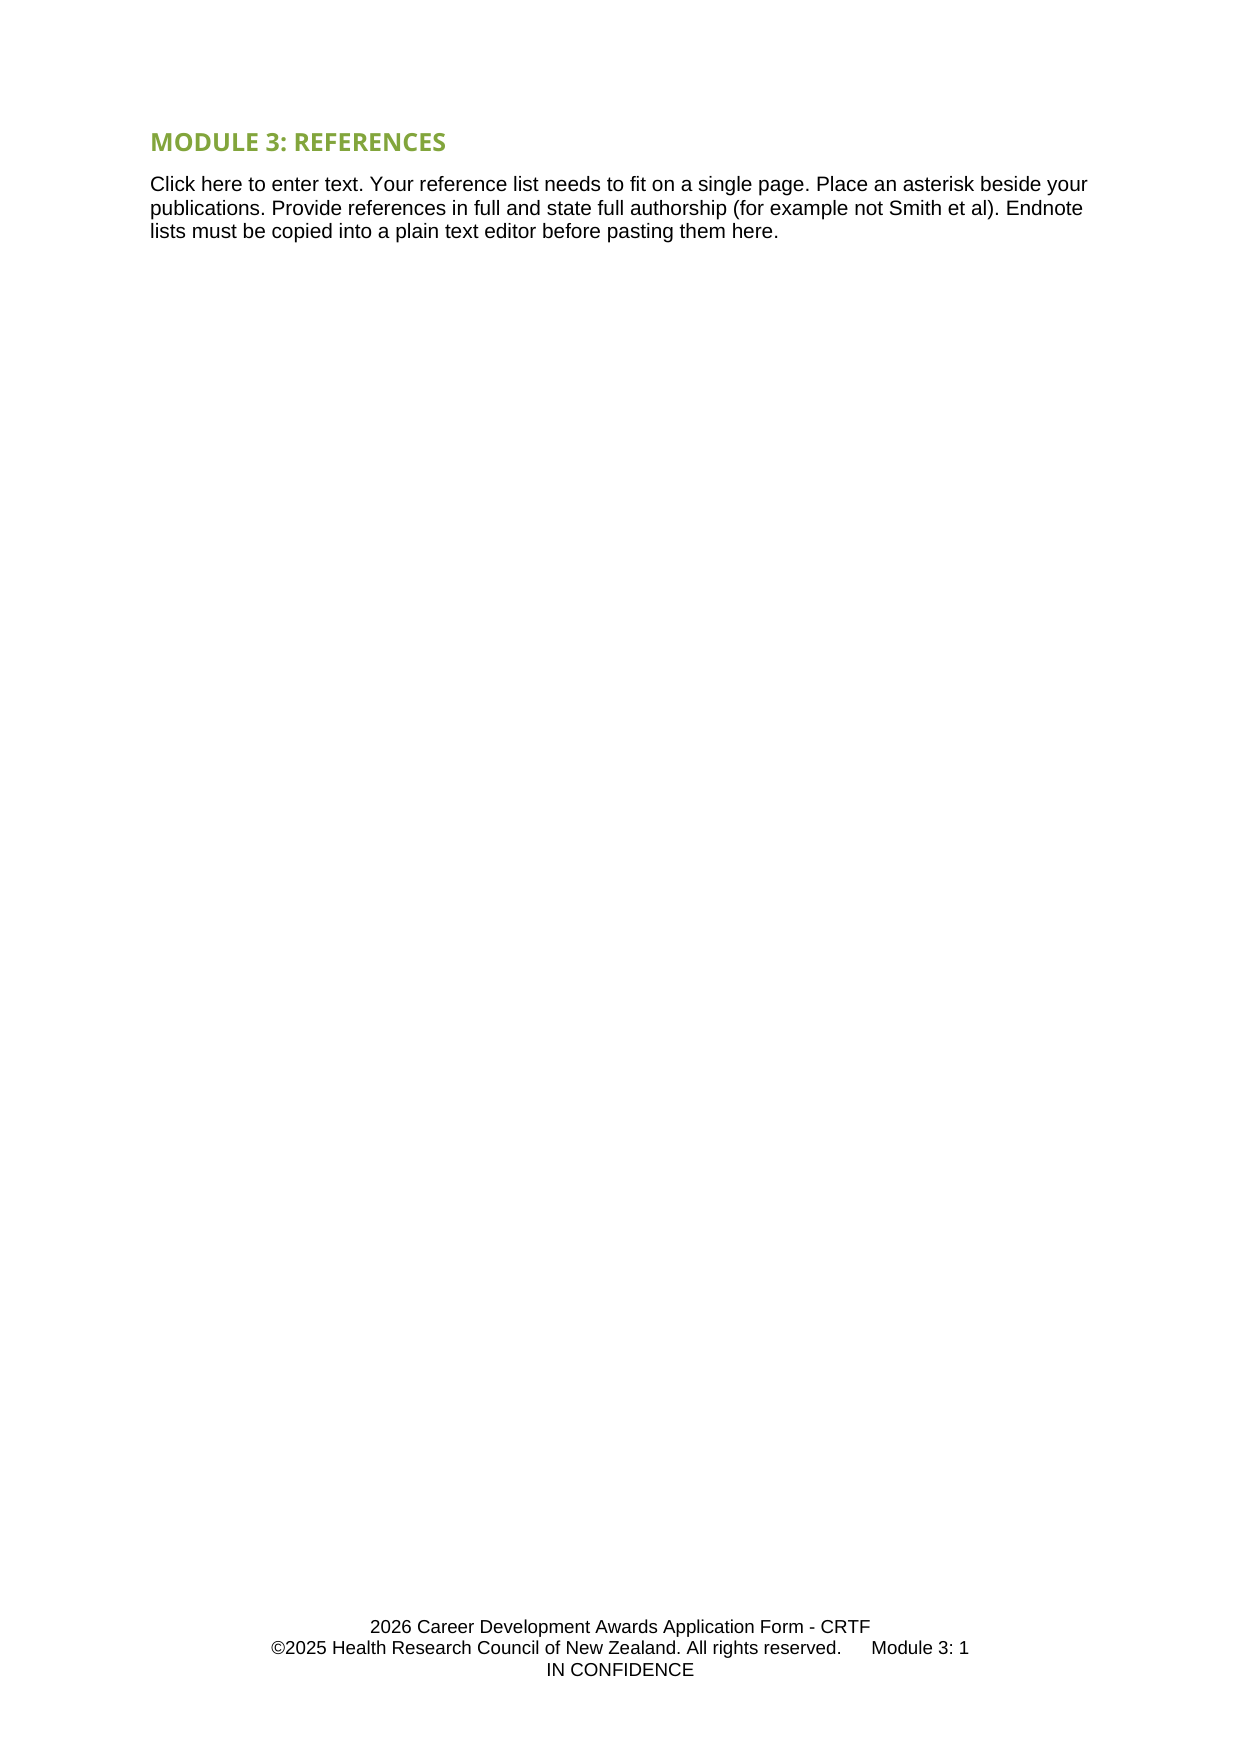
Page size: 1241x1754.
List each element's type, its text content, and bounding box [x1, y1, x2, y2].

title MODULE 3: REFERENCES [150, 125, 1090, 159]
